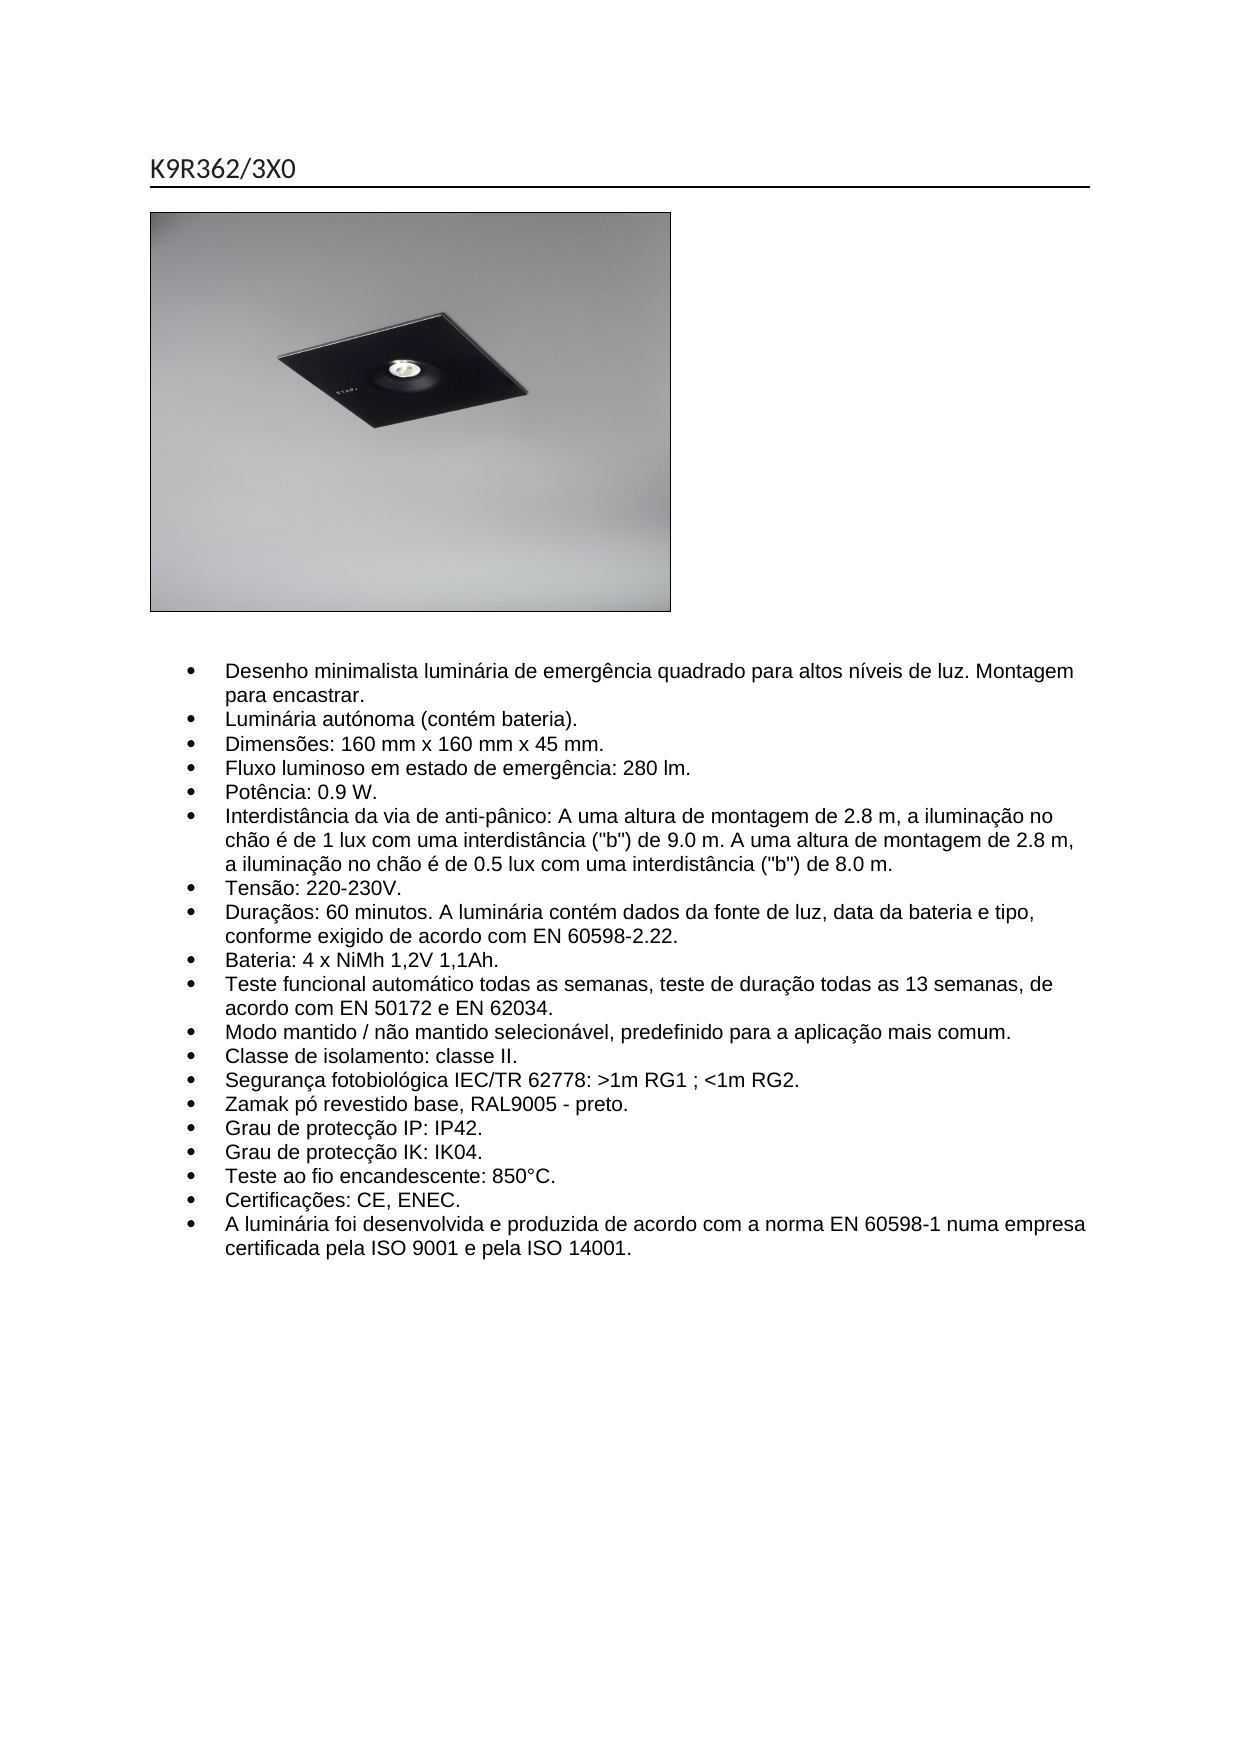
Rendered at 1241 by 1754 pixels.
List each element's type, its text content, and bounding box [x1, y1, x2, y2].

list Grau de protecção IP: IP42. [187, 1116, 1090, 1140]
list Grau de protecção IK: IK04. [187, 1140, 1090, 1164]
list Teste funcional automático todas as semanas, teste de duração todas as 13 semanas, de acordo com EN 50172 e EN 62034. [187, 972, 1090, 1020]
list Duraçãos: 60 minutos. A luminária contém dados da fonte de luz, data da bateria e tipo, conforme exigido de acordo com EN 60598-2.22. [187, 899, 1090, 948]
list Desenho minimalista luminária de emergência quadrado para altos níveis de luz. Montagem para encastrar. [187, 659, 1090, 707]
list Modo mantido / não mantido selecionável, predefinido para a aplicação mais comum. [187, 1020, 1090, 1044]
list Interdistância da via de anti-pânico: A uma altura de montagem de 2.8 m, a iluminação no chão é de 1 lux com uma interdistância ("b") de 9.0 m. A uma altura de montagem de 2.8 m, a iluminação no chão é de 0.5 lux com uma interdistância ("b") de 8.0 m. [187, 803, 1090, 876]
list Classe de isolamento: classe II. [187, 1044, 1090, 1068]
list Certificações: CE, ENEC. [187, 1188, 1090, 1212]
list Bateria: 4 x NiMh 1,2V 1,1Ah. [187, 948, 1090, 972]
list Fluxo luminoso em estado de emergência: 280 lm. [187, 755, 1090, 779]
list Luminária autónoma (contém bateria). [187, 707, 1090, 731]
list Teste ao fio encandescente: 850°C. [187, 1164, 1090, 1188]
list Zamak pó revestido base, RAL9005 - preto. [187, 1092, 1090, 1116]
list Segurança fotobiológica IEC/TR 62778: >1m RG1 ; <1m RG2. [187, 1068, 1090, 1092]
picture [151, 213, 670, 611]
list Dimensões: 160 mm x 160 mm x 45 mm. [187, 731, 1090, 755]
text K9R362/3X0 [150, 150, 1090, 186]
list Tensão: 220-230V. [187, 876, 1090, 899]
list Potência: 0.9 W. [187, 779, 1090, 803]
list A luminária foi desenvolvida e produzida de acordo com a norma EN 60598-1 numa empresa certificada pela ISO 9001 e pela ISO 14001. [187, 1212, 1090, 1260]
